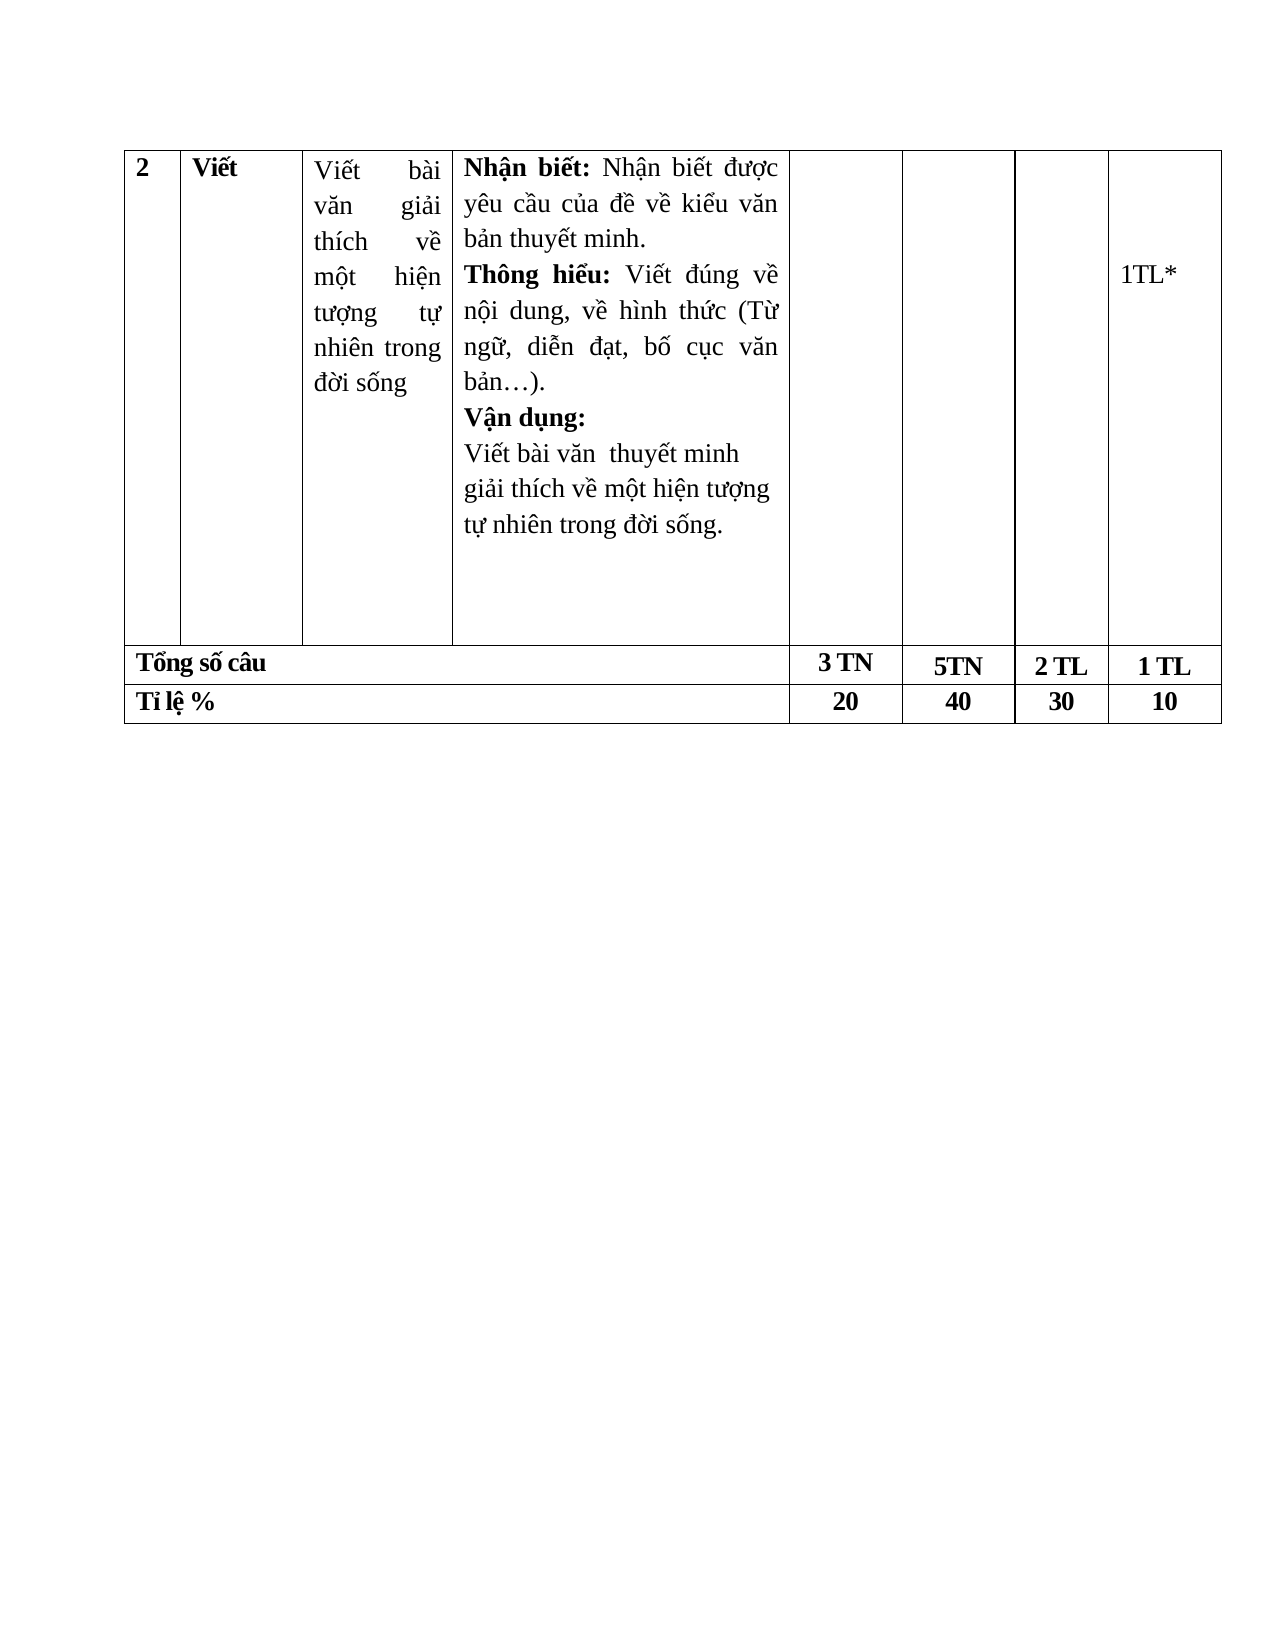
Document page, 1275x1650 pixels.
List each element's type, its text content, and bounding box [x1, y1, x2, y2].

table_cell Nhận biết: Nhận biết được yêu cầu của đề về kiểu văn bản thuyết minh. Thông hiểu: Viết đúng về nội dung, về hình thức (Từ ngữ, diễn đạt, bố cục văn bản…). Vận dụng: Viết bài văn thuyết minh giải thích về một hiện tượng tự nhiên trong đời sống. [453, 151, 789, 645]
table_cell [903, 151, 1014, 645]
table_cell 3 TN [790, 646, 902, 684]
table_cell Viết bài văn giải thích về một hiện tượng tự nhiên trong đời sống [303, 151, 452, 645]
table_cell 5TN [903, 646, 1014, 684]
table_cell 1 TL [1109, 646, 1221, 684]
table_cell Viết [181, 151, 302, 645]
table_cell 2 [125, 151, 180, 645]
table_cell 30 [1016, 685, 1108, 723]
table_cell 20 [790, 685, 902, 723]
table_cell Tổng số câu [125, 646, 789, 684]
table_cell 1TL* [1109, 151, 1221, 645]
table_cell 2 TL [1016, 646, 1108, 684]
table_cell [1016, 151, 1108, 645]
table_cell 10 [1109, 685, 1221, 723]
table_cell 40 [903, 685, 1014, 723]
table_cell Tỉ lệ % [125, 685, 789, 723]
table_cell [790, 151, 902, 645]
